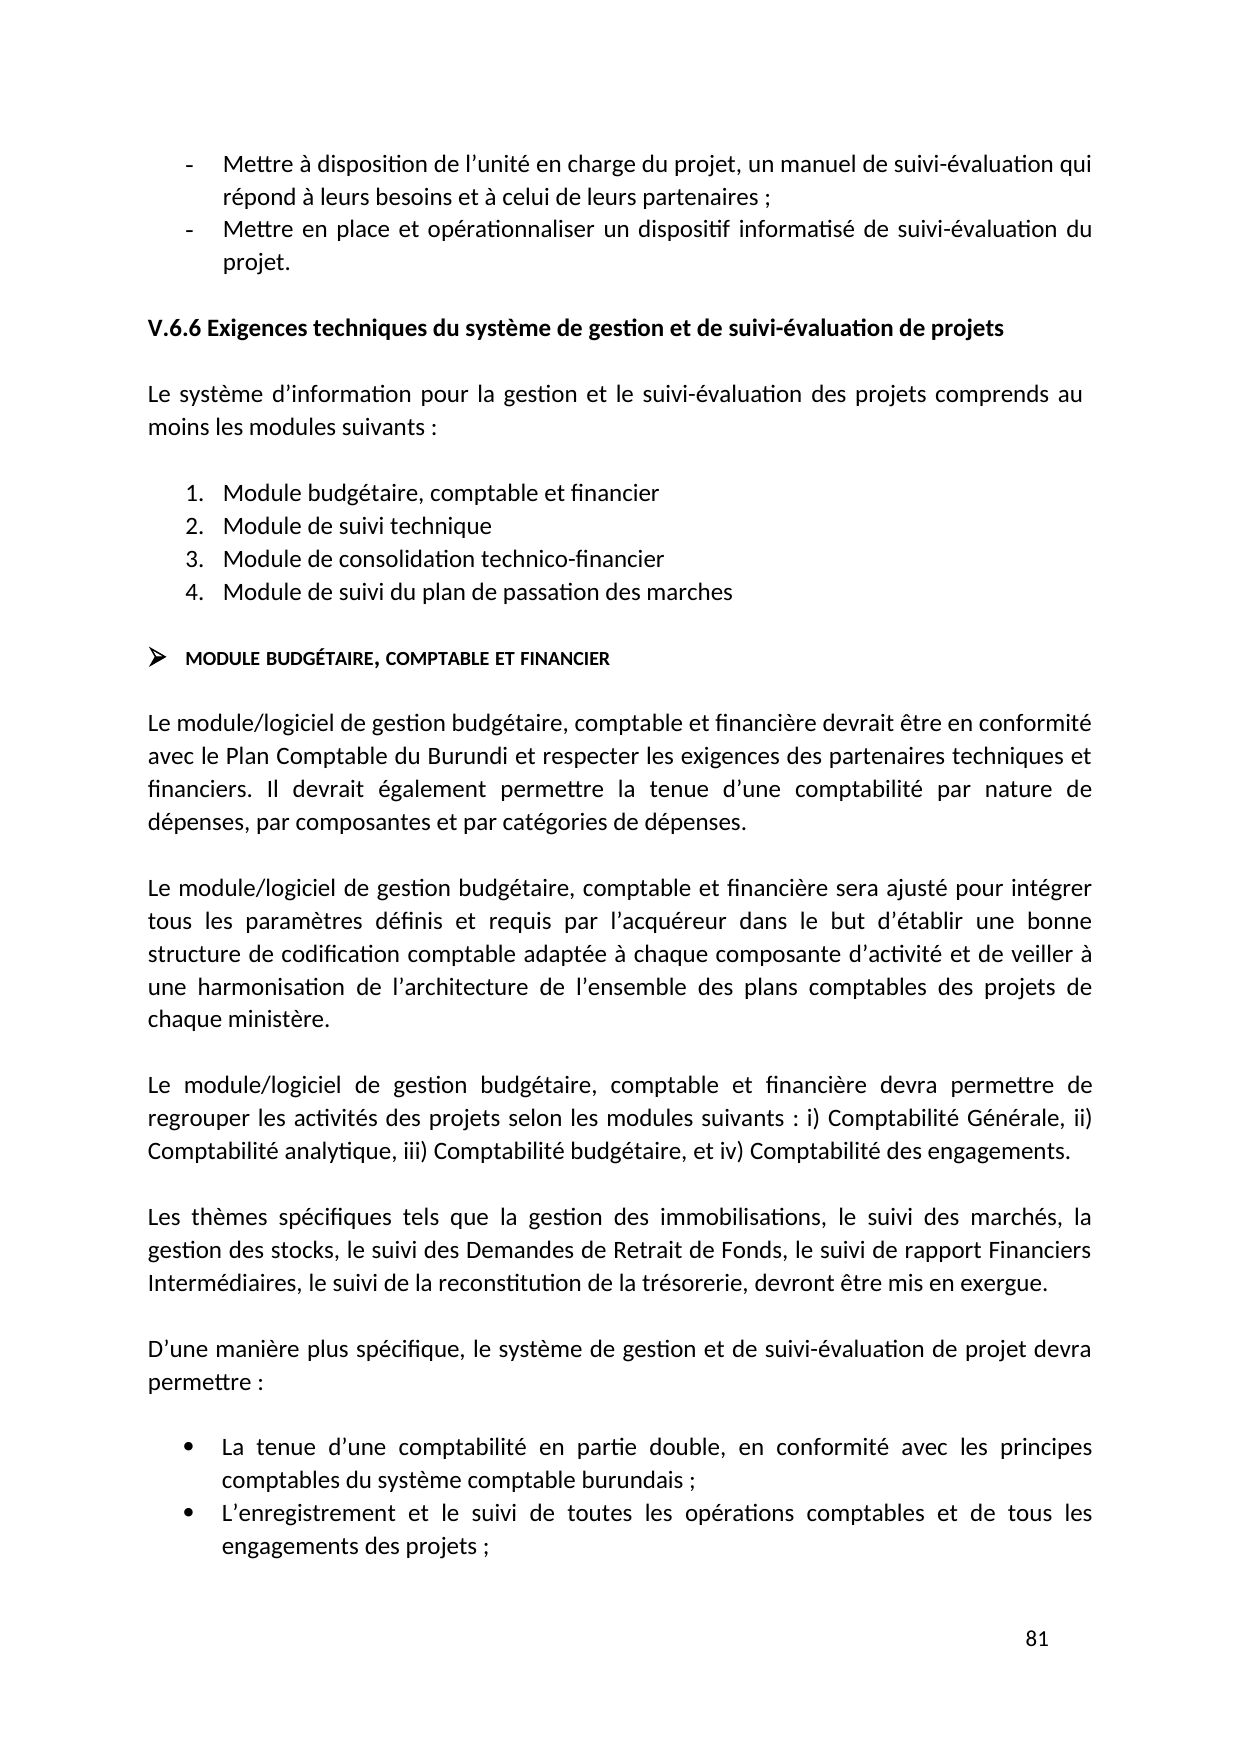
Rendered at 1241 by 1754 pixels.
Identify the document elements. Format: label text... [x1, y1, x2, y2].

list La tenue d’une comptabilité en partie double, en conformité avec les principes comptables du système comptable burundais ; [184, 1431, 1092, 1495]
text Le module/logiciel de gestion budgétaire, comptable et financière sera ajusté pour intégrer tous les paramètres définis et requis par l’acquéreur dans le but d’établir une bonne structure de codification comptable adaptée à chaque composante d’activité et de veiller à une harmonisation de l’architecture de l’ensemble des plans comptables des projets de chaque ministère. [148, 872, 1092, 1034]
list Module budgétaire, comptable et financier [185, 477, 1084, 507]
text Les thèmes spécifiques tels que la gestion des immobilisations, le suivi des marchés, la gestion des stocks, le suivi des Demandes de Retrait de Fonds, le suivi de rapport Financiers Intermédiaires, le suivi de la reconstitution de la trésorerie, devront être mis en exergue. [148, 1201, 1092, 1297]
list Mettre en place et opérationnaliser un dispositif informatisé de suivi-évaluation du projet. [185, 213, 1092, 277]
text Le module/logiciel de gestion budgétaire, comptable et financière devrait être en conformité avec le Plan Comptable du Burundi et respecter les exigences des partenaires techniques et financiers. Il devrait également permettre la tenue d’une comptabilité par nature de dépenses, par composantes et par catégories de dépenses. [148, 707, 1092, 837]
text D’une manière plus spécifique, le système de gestion et de suivi-évaluation de projet devra permettre : [148, 1333, 1092, 1396]
list Module de consolidation technico-financier [185, 543, 1084, 573]
list L’enregistrement et le suivi de toutes les opérations comptables et de tous les engagements des projets ; [184, 1497, 1092, 1561]
text Le système d’information pour la gestion et le suivi-évaluation des projets comprends au moins les modules suivants : [148, 378, 1084, 442]
list Exigences techniques du système de gestion et de suivi-évaluation de projets [148, 312, 1084, 343]
list module budgétaire, comptable et financier [148, 641, 1084, 672]
list Mettre à disposition de l’unité en charge du projet, un manuel de suivi-évaluation qui répond à leurs besoins et à celui de leurs partenaires ; [185, 148, 1092, 211]
list Module de suivi du plan de passation des marches [185, 576, 1084, 606]
text Le module/logiciel de gestion budgétaire, comptable et financière devra permettre de regrouper les activités des projets selon les modules suivants : i) Comptabilité Générale, ii) Comptabilité analytique, iii) Comptabilité budgétaire, et iv) Comptabilité des engagements. [148, 1069, 1092, 1166]
list Module de suivi technique [185, 510, 1084, 540]
